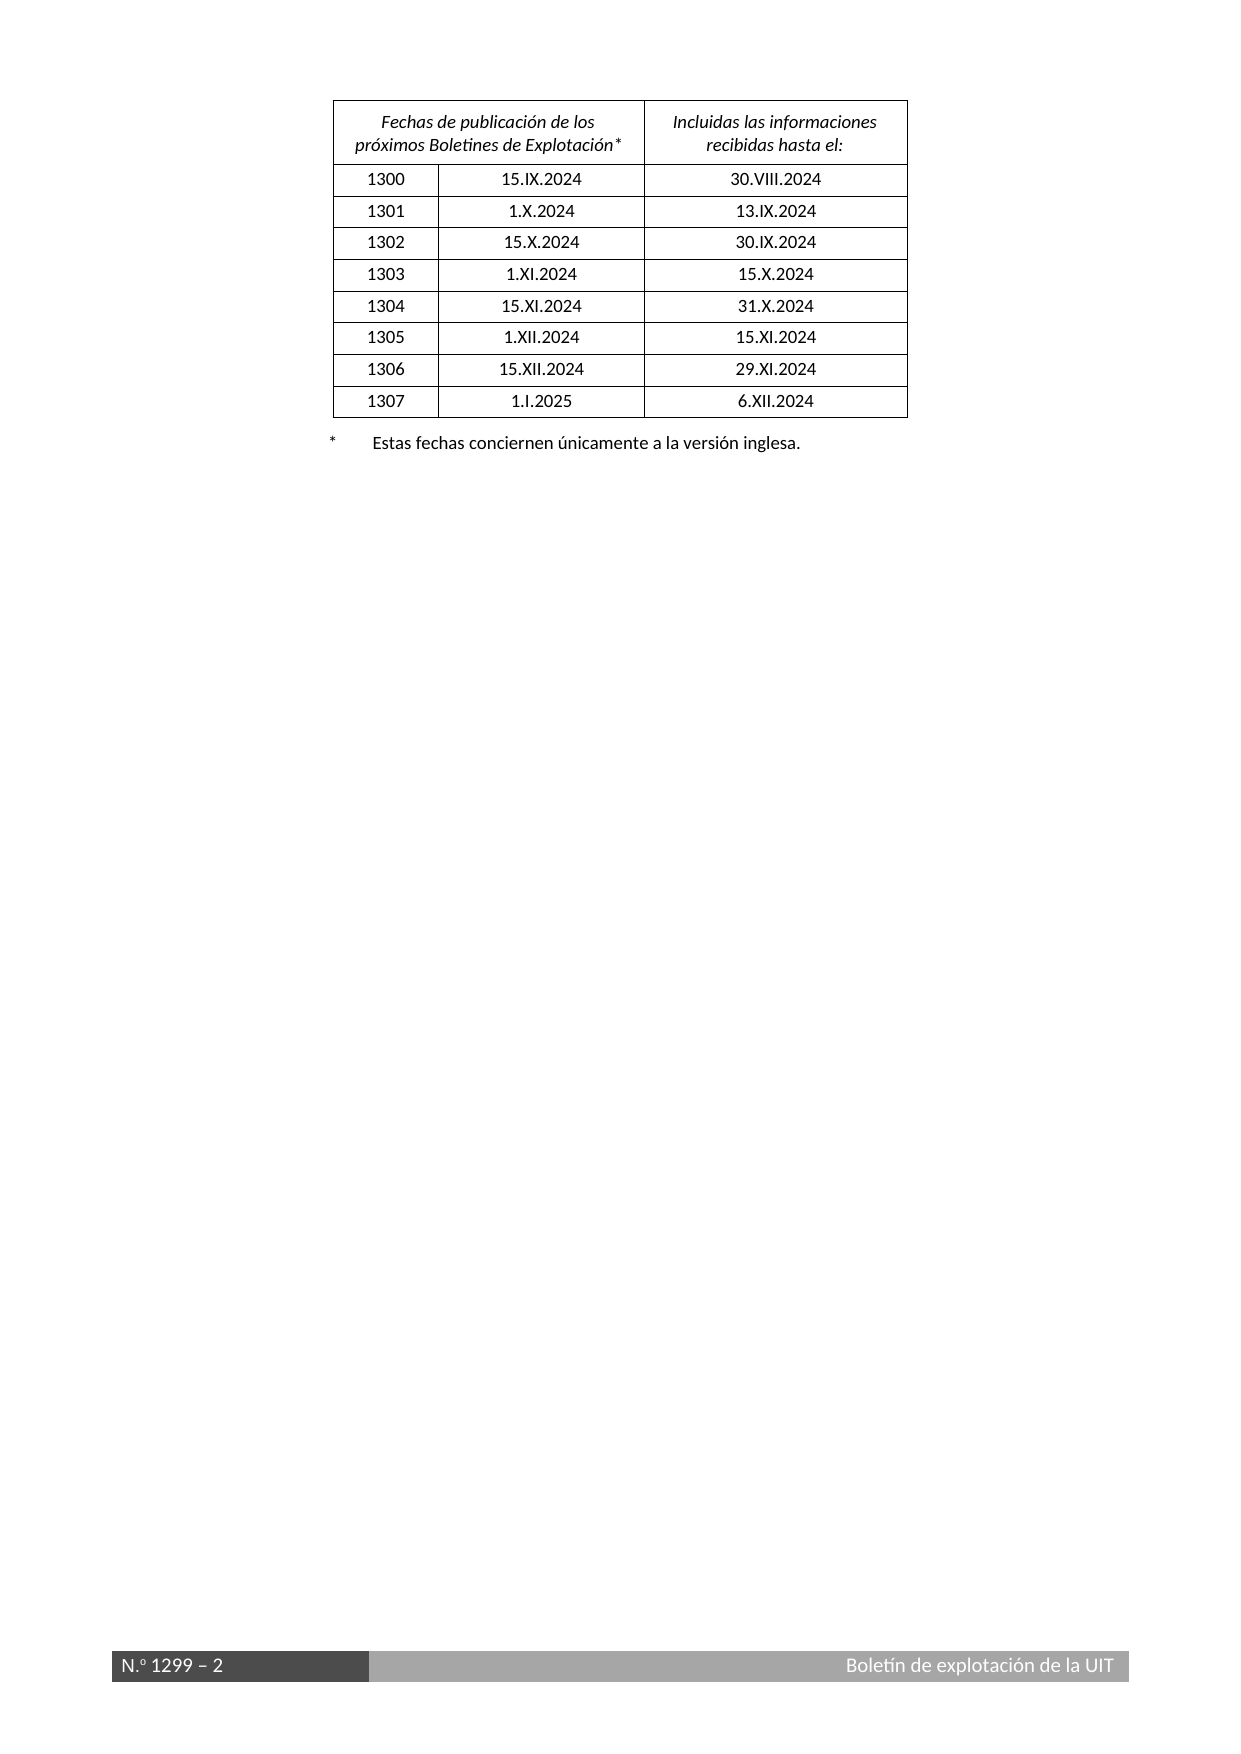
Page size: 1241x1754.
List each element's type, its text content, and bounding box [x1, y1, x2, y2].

table_cell 1306 [334, 355, 438, 386]
table_cell 1303 [334, 260, 438, 291]
table_cell 15.IX.2024 [439, 165, 644, 196]
table_cell 13.IX.2024 [645, 197, 907, 227]
table_cell 15.X.2024 [439, 228, 644, 259]
text * Estas fechas conciernen únicamente a la versión inglesa. [328, 431, 1134, 454]
table_cell 29.XI.2024 [645, 355, 907, 386]
table_cell 1305 [334, 323, 438, 354]
table_cell 15.XII.2024 [439, 355, 644, 386]
table_cell 1304 [334, 292, 438, 322]
table_cell 1.XII.2024 [439, 323, 644, 354]
table_cell 1.X.2024 [439, 197, 644, 227]
table_cell 15.XI.2024 [645, 323, 907, 354]
table_cell 1.XI.2024 [439, 260, 644, 291]
table_cell 30.VIII.2024 [645, 165, 907, 196]
table_cell 1300 [334, 165, 438, 196]
table_cell 1302 [334, 228, 438, 259]
table_header Fechas de publicación de los próximos Boletines de Explotación* [334, 101, 644, 164]
table_header Incluidas las informaciones recibidas hasta el: [645, 101, 907, 164]
table_cell 15.X.2024 [645, 260, 907, 291]
table_cell 15.XI.2024 [439, 292, 644, 322]
table_cell 31.X.2024 [645, 292, 907, 322]
table_cell 1301 [334, 197, 438, 227]
table_cell 30.IX.2024 [645, 228, 907, 259]
table_cell 1.I.2025 [439, 387, 644, 417]
table_cell 1307 [334, 387, 438, 417]
table_cell 6.XII.2024 [645, 387, 907, 417]
